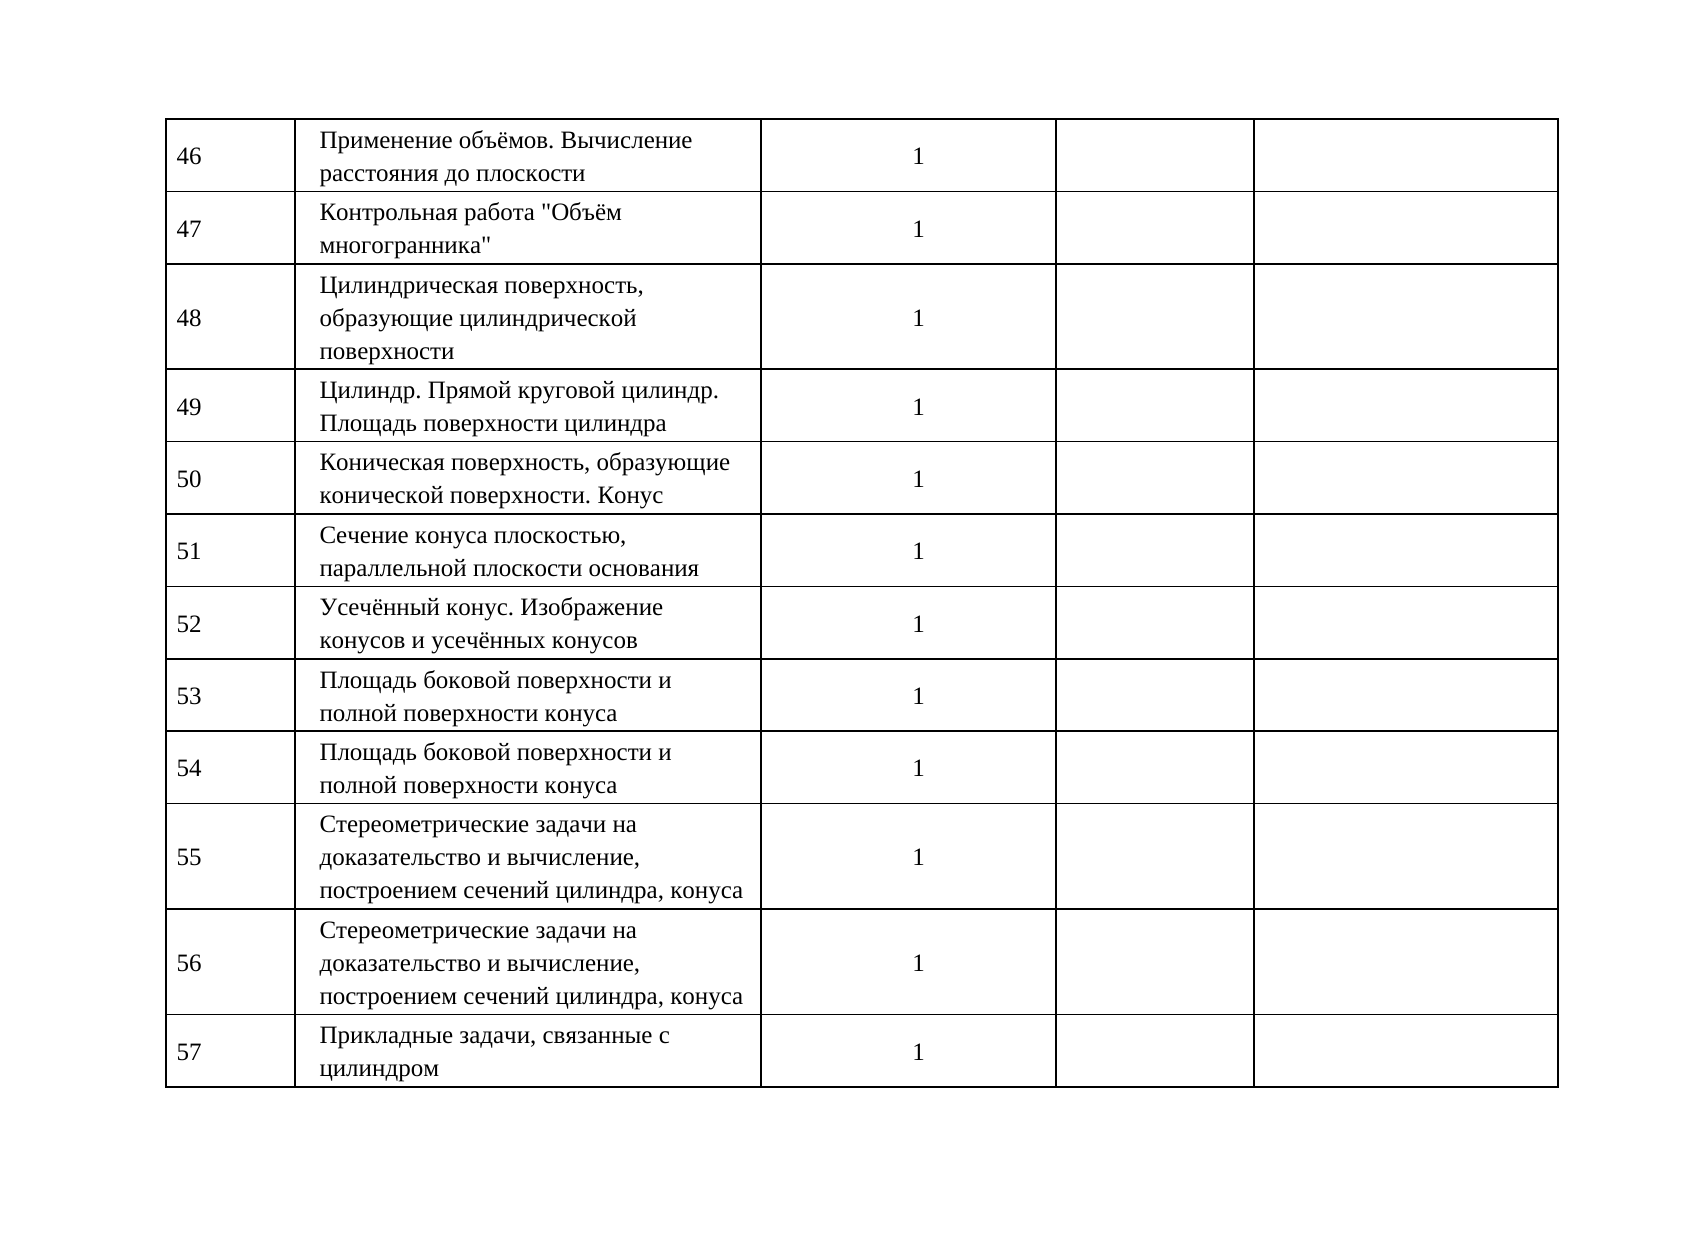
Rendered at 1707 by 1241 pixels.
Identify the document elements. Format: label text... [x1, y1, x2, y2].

table_cell [1255, 192, 1557, 263]
table_cell Стереометрические задачи на доказательство и вычисление, построением сечений цилиндра, конуса [296, 910, 760, 1013]
table_cell [1255, 515, 1557, 586]
table_cell [1057, 1015, 1253, 1086]
table_cell [1057, 442, 1253, 513]
table_cell Площадь боковой поверхности и полной поверхности конуса [296, 660, 760, 730]
table_cell 46 [167, 120, 294, 191]
table_cell 1 [762, 1015, 1055, 1086]
table_cell 1 [762, 370, 1055, 441]
table_cell Усечённый конус. Изображение конусов и усечённых конусов [296, 587, 760, 658]
table_cell 51 [167, 515, 294, 586]
table_cell [1057, 120, 1253, 191]
table_cell [1255, 442, 1557, 513]
table_cell Применение объёмов. Вычисление расстояния до плоскости [296, 120, 760, 191]
table_cell 57 [167, 1015, 294, 1086]
table_cell Стереометрические задачи на доказательство и вычисление, построением сечений цилиндра, конуса [296, 804, 760, 908]
table_cell [1255, 587, 1557, 658]
table_cell 1 [762, 587, 1055, 658]
table_cell 1 [762, 192, 1055, 263]
table_cell [1057, 515, 1253, 586]
table_cell [1057, 370, 1253, 441]
table_cell [1255, 660, 1557, 730]
table_cell 52 [167, 587, 294, 658]
table_cell Цилиндр. Прямой круговой цилиндр. Площадь поверхности цилиндра [296, 370, 760, 441]
table_cell [1057, 660, 1253, 730]
table_cell 1 [762, 804, 1055, 908]
table_cell 1 [762, 442, 1055, 513]
table_cell [1057, 732, 1253, 803]
table_cell Коническая поверхность, образующие конической поверхности. Конус [296, 442, 760, 513]
table_cell Цилиндрическая поверхность, образующие цилиндрической поверхности [296, 265, 760, 368]
table_cell [1255, 910, 1557, 1013]
table_cell Площадь боковой поверхности и полной поверхности конуса [296, 732, 760, 803]
table_cell [1255, 265, 1557, 368]
table_cell [1057, 587, 1253, 658]
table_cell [296, 1015, 760, 1086]
table_cell 55 [167, 804, 294, 908]
table_cell 1 [762, 515, 1055, 586]
table_cell 48 [167, 265, 294, 368]
table_cell 53 [167, 660, 294, 730]
table_cell 1 [762, 910, 1055, 1013]
table_cell [1057, 192, 1253, 263]
table_cell [1057, 910, 1253, 1013]
table_cell Сечение конуса плоскостью, параллельной плоскости основания [296, 515, 760, 586]
table_cell [1255, 370, 1557, 441]
table_cell 56 [167, 910, 294, 1013]
table_cell 47 [167, 192, 294, 263]
table_cell [1255, 120, 1557, 191]
table_cell 54 [167, 732, 294, 803]
table_cell 1 [762, 660, 1055, 730]
table_cell [1255, 732, 1557, 803]
table_cell [1057, 265, 1253, 368]
table_cell 1 [762, 265, 1055, 368]
table_cell 49 [167, 370, 294, 441]
table_cell [1255, 804, 1557, 908]
table_cell 1 [762, 732, 1055, 803]
table_cell [1057, 804, 1253, 908]
table_cell Контрольная работа "Объём многогранника" [296, 192, 760, 263]
table_cell [1255, 1015, 1557, 1086]
table_cell 50 [167, 442, 294, 513]
table_cell 1 [762, 120, 1055, 191]
